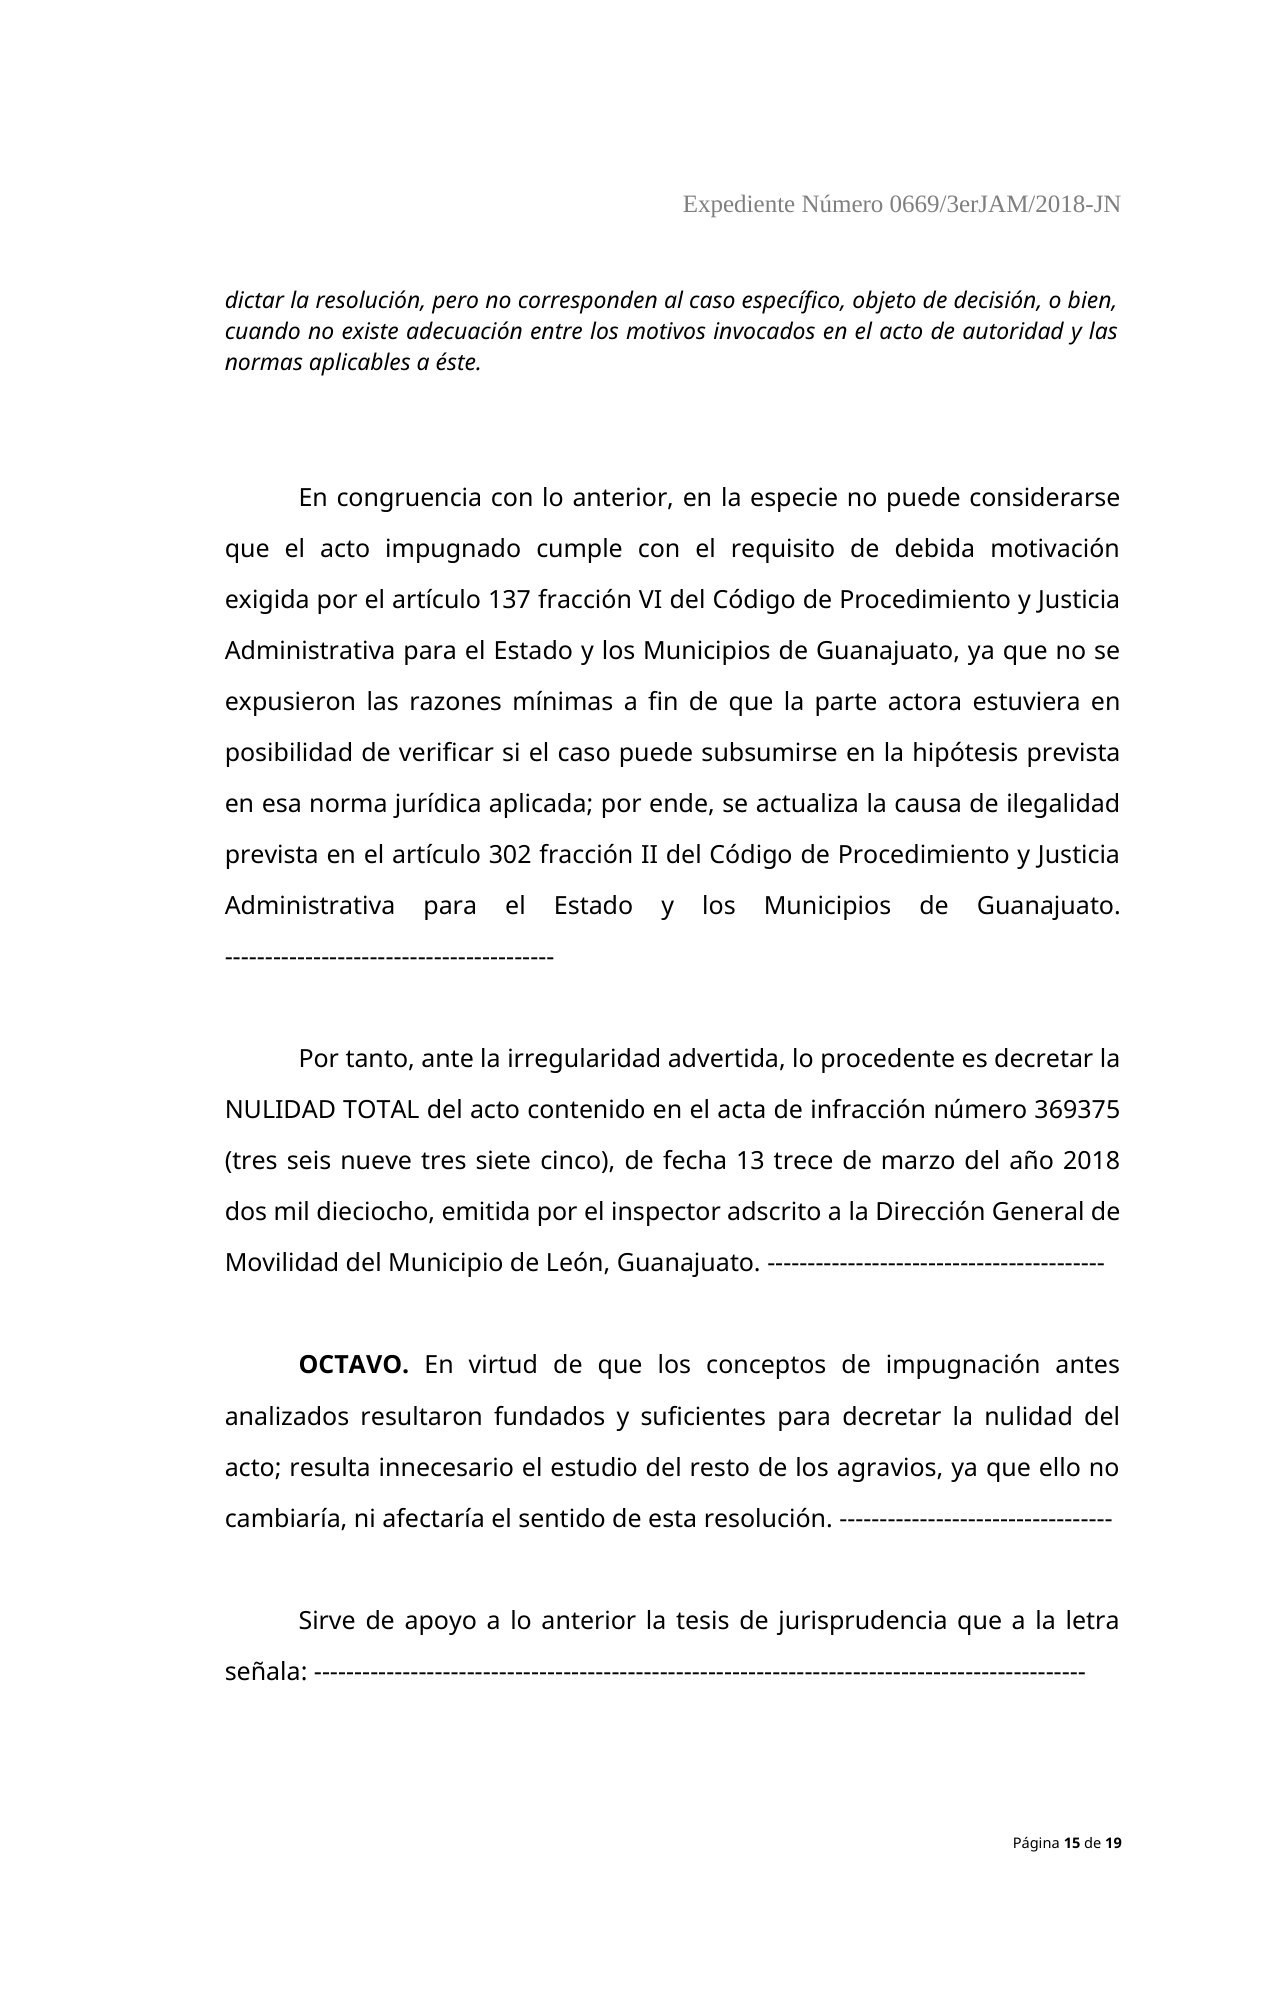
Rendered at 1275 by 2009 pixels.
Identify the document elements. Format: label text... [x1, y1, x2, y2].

text Por tanto, ante la irregularidad advertida, lo procedente es decretar la NULIDAD TOTAL del acto contenido en el acta de infracción número 369375 (tres seis nueve tres siete cinco), de fecha 13 trece de marzo del año 2018 dos mil dieciocho, emitida por el inspector adscrito a la Dirección General de Movilidad del Municipio de León, Guanajuato. ------------------------------------------ [224, 1041, 1121, 1279]
text Sirve de apoyo a lo anterior la tesis de jurisprudencia que a la letra señala: ------------------------------------------------------------------------------------------------ [224, 1602, 1121, 1687]
text OCTAVO. En virtud de que los conceptos de impugnación antes analizados resultaron fundados y suficientes para decretar la nulidad del acto; resulta innecesario el estudio del resto de los agravios, ya que ello no cambiaría, ni afectaría el sentido de esta resolución. ---------------------------------- [224, 1347, 1121, 1534]
text En congruencia con lo anterior, en la especie no puede considerarse que el acto impugnado cumple con el requisito de debida motivación exigida por el artículo 137 fracción VI del Código de Procedimiento y Justicia Administrativa para el Estado y los Municipios de Guanajuato, ya que no se expusieron las razones mínimas a fin de que la parte actora estuviera en posibilidad de verificar si el caso puede subsumirse en la hipótesis prevista en esa norma jurídica aplicada; por ende, se actualiza la causa de ilegalidad prevista en el artículo 302 fracción II del Código de Procedimiento y Justicia Administrativa para el Estado y los Municipios de Guanajuato. ----------------------------------------- [224, 479, 1121, 973]
